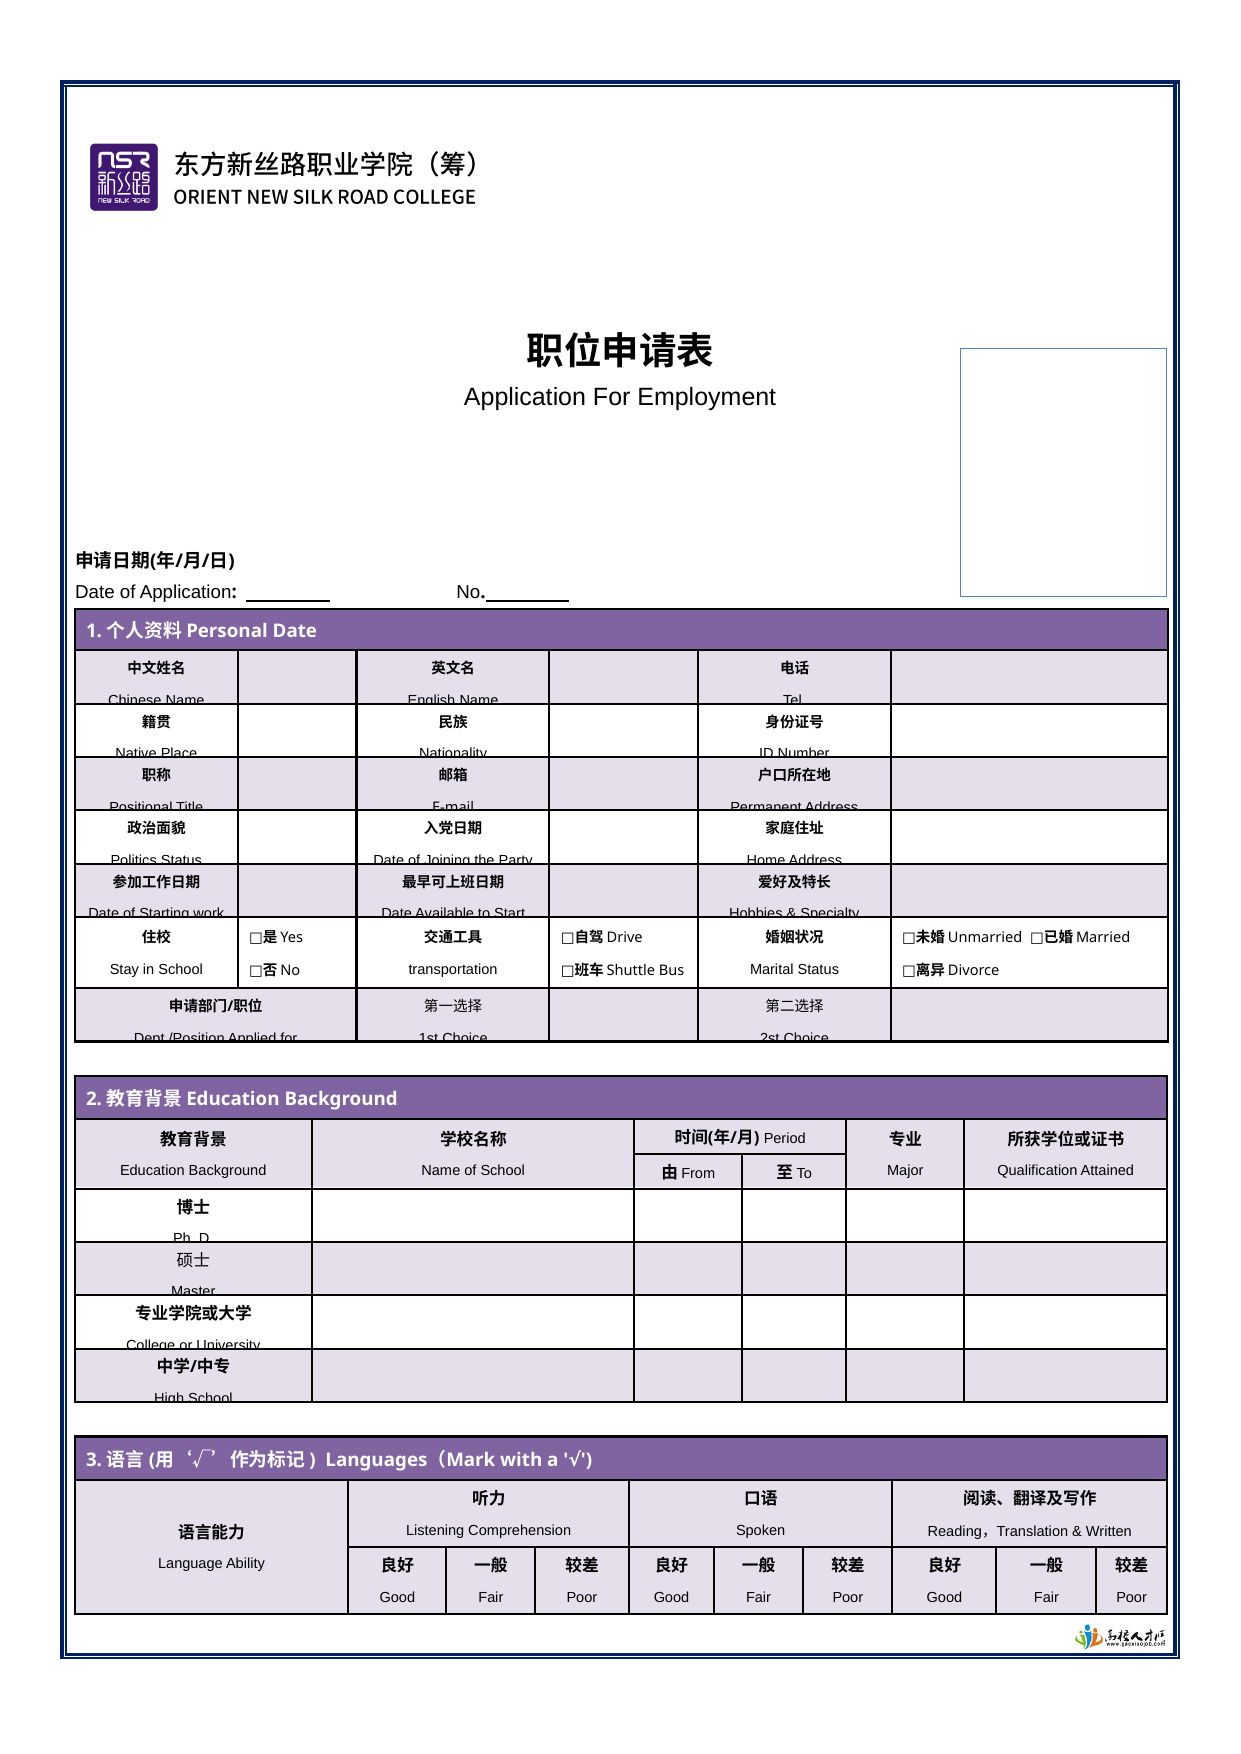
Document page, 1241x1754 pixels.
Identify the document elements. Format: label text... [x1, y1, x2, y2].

table_cell 中文姓名 Chinese Name [76, 651, 237, 703]
table_cell [743, 1350, 845, 1401]
table_cell [550, 865, 697, 916]
table_cell [892, 989, 1167, 1040]
table_cell [892, 758, 1167, 809]
picture [25, 135, 538, 222]
table_cell [239, 705, 355, 756]
table_cell 口语 Spoken [630, 1481, 891, 1546]
table_cell 一般 Fair [447, 1548, 534, 1613]
table_cell 入党日期 Date of Joining the Party [358, 811, 548, 863]
table_cell 所获学位或证书 Qualification Attained [965, 1120, 1166, 1187]
text 申请日期(年/月/日) [75, 543, 960, 575]
table_cell 良好 Good [349, 1548, 445, 1613]
text Date of Application: No. [75, 575, 1165, 608]
table_cell [635, 1296, 741, 1347]
table_cell 政治面貌 Politics Status [76, 811, 237, 863]
table_cell 住校 Stay in School [76, 918, 237, 987]
table_cell 语言能力 Language Ability [76, 1481, 347, 1613]
table_cell [239, 758, 355, 809]
table_cell 民族 Nationality [358, 705, 548, 756]
table_cell [239, 865, 355, 916]
table_cell 较差 Poor [536, 1548, 628, 1613]
table_cell [892, 811, 1167, 863]
table_cell [239, 811, 355, 863]
table_cell [635, 1243, 741, 1294]
table_cell 最早可上班日期 Date Available to Start [358, 865, 548, 916]
table_cell 邮箱 E-mail [358, 758, 548, 809]
table_cell [965, 1350, 1166, 1401]
table_cell 参加工作日期 Date of Starting work [76, 865, 237, 916]
table_cell 由From [635, 1155, 741, 1187]
table_cell 职称 Positional Title [76, 758, 237, 809]
table_cell [847, 1243, 963, 1294]
table_cell 良好 Good [630, 1548, 713, 1613]
table_cell 教育背景 Education Background [76, 1120, 311, 1187]
table_cell [313, 1243, 633, 1294]
table_cell [313, 1190, 633, 1241]
table_cell [550, 758, 697, 809]
table_header 2. 教育背景 Education Background [76, 1077, 1166, 1118]
table_cell 硕士 Master [76, 1243, 311, 1294]
table_cell [892, 705, 1167, 756]
table_cell [965, 1296, 1166, 1347]
table_cell [635, 1190, 741, 1241]
table_cell [550, 651, 697, 703]
table_cell □未婚Unmarried □已婚Married □离异Divorce [892, 918, 1167, 987]
table_cell [847, 1296, 963, 1347]
table_cell 婚姻状况 Marital Status [699, 918, 890, 987]
table_cell 电话 Tel. [699, 651, 890, 703]
table_cell [743, 1243, 845, 1294]
table_cell [743, 1296, 845, 1347]
table_cell 交通工具 transportation [358, 918, 548, 987]
table_cell 第一选择 1st Choice [358, 989, 548, 1040]
table_cell 专业学院或大学 College or University [76, 1296, 311, 1347]
table_cell [550, 989, 697, 1040]
table_cell 英文名 English Name [358, 651, 548, 703]
table_cell 一般 Fair [715, 1548, 802, 1613]
table_header 1. 个人资料 Personal Date [76, 610, 1167, 649]
text Application For Employment [75, 380, 960, 413]
table_cell [550, 811, 697, 863]
table_cell 一般 Fair [997, 1548, 1095, 1613]
table_cell [743, 1190, 845, 1241]
table_cell □是Yes □否No [239, 918, 355, 987]
table_cell [847, 1190, 963, 1241]
table_cell 听力 Listening Comprehension [349, 1481, 628, 1546]
table_cell □自驾Drive □班车Shuttle Bus [550, 918, 697, 987]
table_cell 身份证号 ID Number [699, 705, 890, 756]
table_cell 申请部门/职位 Dept./Position Applied for [76, 989, 355, 1040]
table_cell [635, 1350, 741, 1401]
table_cell 籍贯 Native Place [76, 705, 237, 756]
table_cell [239, 651, 355, 703]
table_cell [313, 1350, 633, 1401]
table_cell [892, 865, 1167, 916]
table_cell [550, 705, 697, 756]
table_cell [313, 1296, 633, 1347]
picture [1075, 1623, 1166, 1651]
table_cell [847, 1350, 963, 1401]
table_cell 良好 Good [893, 1548, 995, 1613]
table_cell 较差 Poor [804, 1548, 891, 1613]
table_cell [965, 1190, 1166, 1241]
table_cell 学校名称 Name of School [313, 1120, 633, 1187]
table_cell 专业 Major [847, 1120, 963, 1187]
table_cell 第二选择 2st Choice [699, 989, 890, 1040]
table_cell [965, 1243, 1166, 1294]
table_cell 阅读、翻译及写作 Reading，Translation & Written [893, 1481, 1166, 1546]
table_cell 户口所在地 Permanent Address [699, 758, 890, 809]
table_cell 中学/中专 High School [76, 1350, 311, 1401]
table_cell 家庭住址 Home Address [699, 811, 890, 863]
table_cell 较差 Poor [1097, 1548, 1166, 1613]
table_cell 时间(年/月) Period [635, 1120, 845, 1153]
table_cell [892, 651, 1167, 703]
text 职位申请表 [75, 315, 1165, 380]
table_cell 博士 Ph. D. [76, 1190, 311, 1241]
table_cell 至 To [743, 1155, 845, 1187]
table_cell 爱好及特长 Hobbies & Specialty [699, 865, 890, 916]
table_header 3. 语言 (用‘√’作为标记 ) Languages（Mark with a '√') [76, 1438, 1166, 1479]
